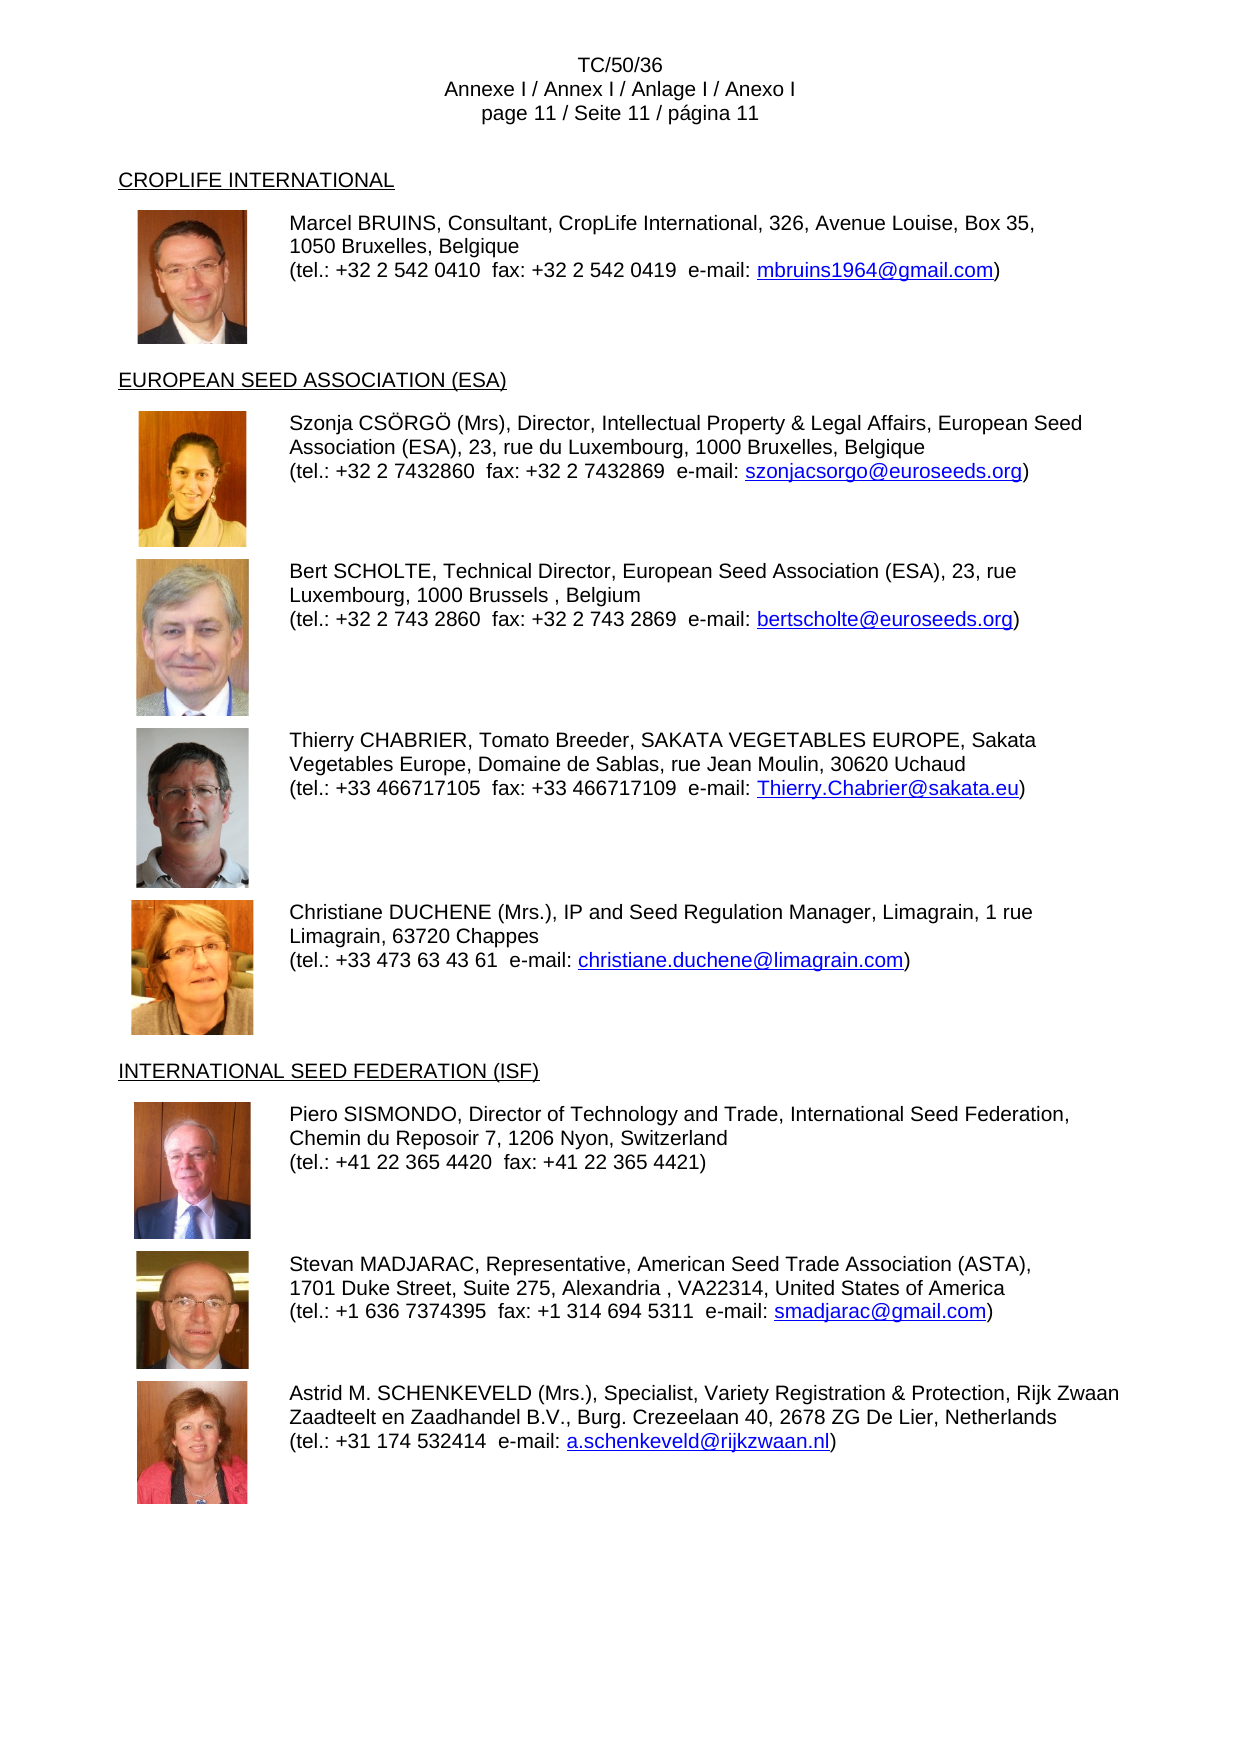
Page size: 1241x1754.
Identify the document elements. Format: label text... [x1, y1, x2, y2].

picture [136, 728, 249, 888]
table_cell INTERNATIONAL SEED FEDERATION (ISF) [107, 1041, 1136, 1096]
table_cell [107, 405, 278, 553]
table_cell [107, 722, 278, 894]
table_cell [107, 1096, 278, 1245]
table_cell [107, 553, 278, 722]
table_cell Christiane DUCHENE (Mrs.), IP and Seed Regulation Manager, Limagrain, 1 rue Limagrain, 63720 Chappes (tel.: +33 473 63 43 61 e-mail: christiane.duchene@limagrain.com) [278, 894, 1136, 1041]
table_cell [107, 204, 278, 349]
table_cell [107, 1375, 278, 1510]
table_cell [107, 1245, 278, 1375]
table_cell EUROPEAN SEED ASSOCIATION (ESA) [107, 350, 1136, 405]
table_cell Stevan MADJARAC, Representative, American Seed Trade Association (ASTA), 1701 Duke Street, Suite 275, Alexandria , VA22314, United States of America (tel.: +1 636 7374395 fax: +1 314 694 5311 e-mail: smadjarac@gmail.com) [278, 1245, 1136, 1375]
table_cell Piero SISMONDO, Director of Technology and Trade, International Seed Federation, Chemin du Reposoir 7, 1206 Nyon, Switzerland (tel.: +41 22 365 4420 fax: +41 22 365 4421) [278, 1096, 1136, 1245]
table_cell Bert SCHOLTE, Technical Director, European Seed Association (ESA), 23, rue Luxembourg, 1000 Brussels , Belgium (tel.: +32 2 743 2860 fax: +32 2 743 2869 e-mail: bertscholte@euroseeds.org) [278, 553, 1136, 722]
picture [138, 411, 247, 547]
picture [137, 210, 248, 344]
table_cell Thierry CHABRIER, Tomato Breeder, SAKATA VEGETABLES EUROPE, Sakata Vegetables Europe, Domaine de Sablas, rue Jean Moulin, 30620 Uchaud (tel.: +33 466717105 fax: +33 466717109 e-mail: Thierry.Chabrier@sakata.eu) [278, 722, 1136, 894]
table_cell Szonja CSÖRGÖ (Mrs), Director, Intellectual Property & Legal Affairs, European Seed Association (ESA), 23, rue du Luxembourg, 1000 Bruxelles, Belgique (tel.: +32 2 7432860 fax: +32 2 7432869 e-mail: szonjacsorgo@euroseeds.org) [278, 405, 1136, 553]
table_cell Marcel BRUINS, Consultant, CropLife International, 326, Avenue Louise, Box 35, 1050 Bruxelles, Belgique (tel.: +32 2 542 0410 fax: +32 2 542 0419 e-mail: mbruins1964@gmail.com) [278, 204, 1136, 349]
picture [137, 1381, 248, 1504]
picture [134, 1102, 251, 1239]
picture [136, 1251, 249, 1369]
picture [136, 559, 249, 716]
table_cell Astrid M. SCHENKEVELD (Mrs.), Specialist, Variety Registration & Protection, Rijk Zwaan Zaadteelt en Zaadhandel B.V., Burg. Crezeelaan 40, 2678 ZG De Lier, Netherlands (tel.: +31 174 532414 e-mail: a.schenkeveld@rijkzwaan.nl) [278, 1375, 1136, 1510]
table_cell [107, 894, 278, 1041]
picture [131, 900, 254, 1035]
table_cell CROPLIFE INTERNATIONAL [107, 149, 1136, 204]
